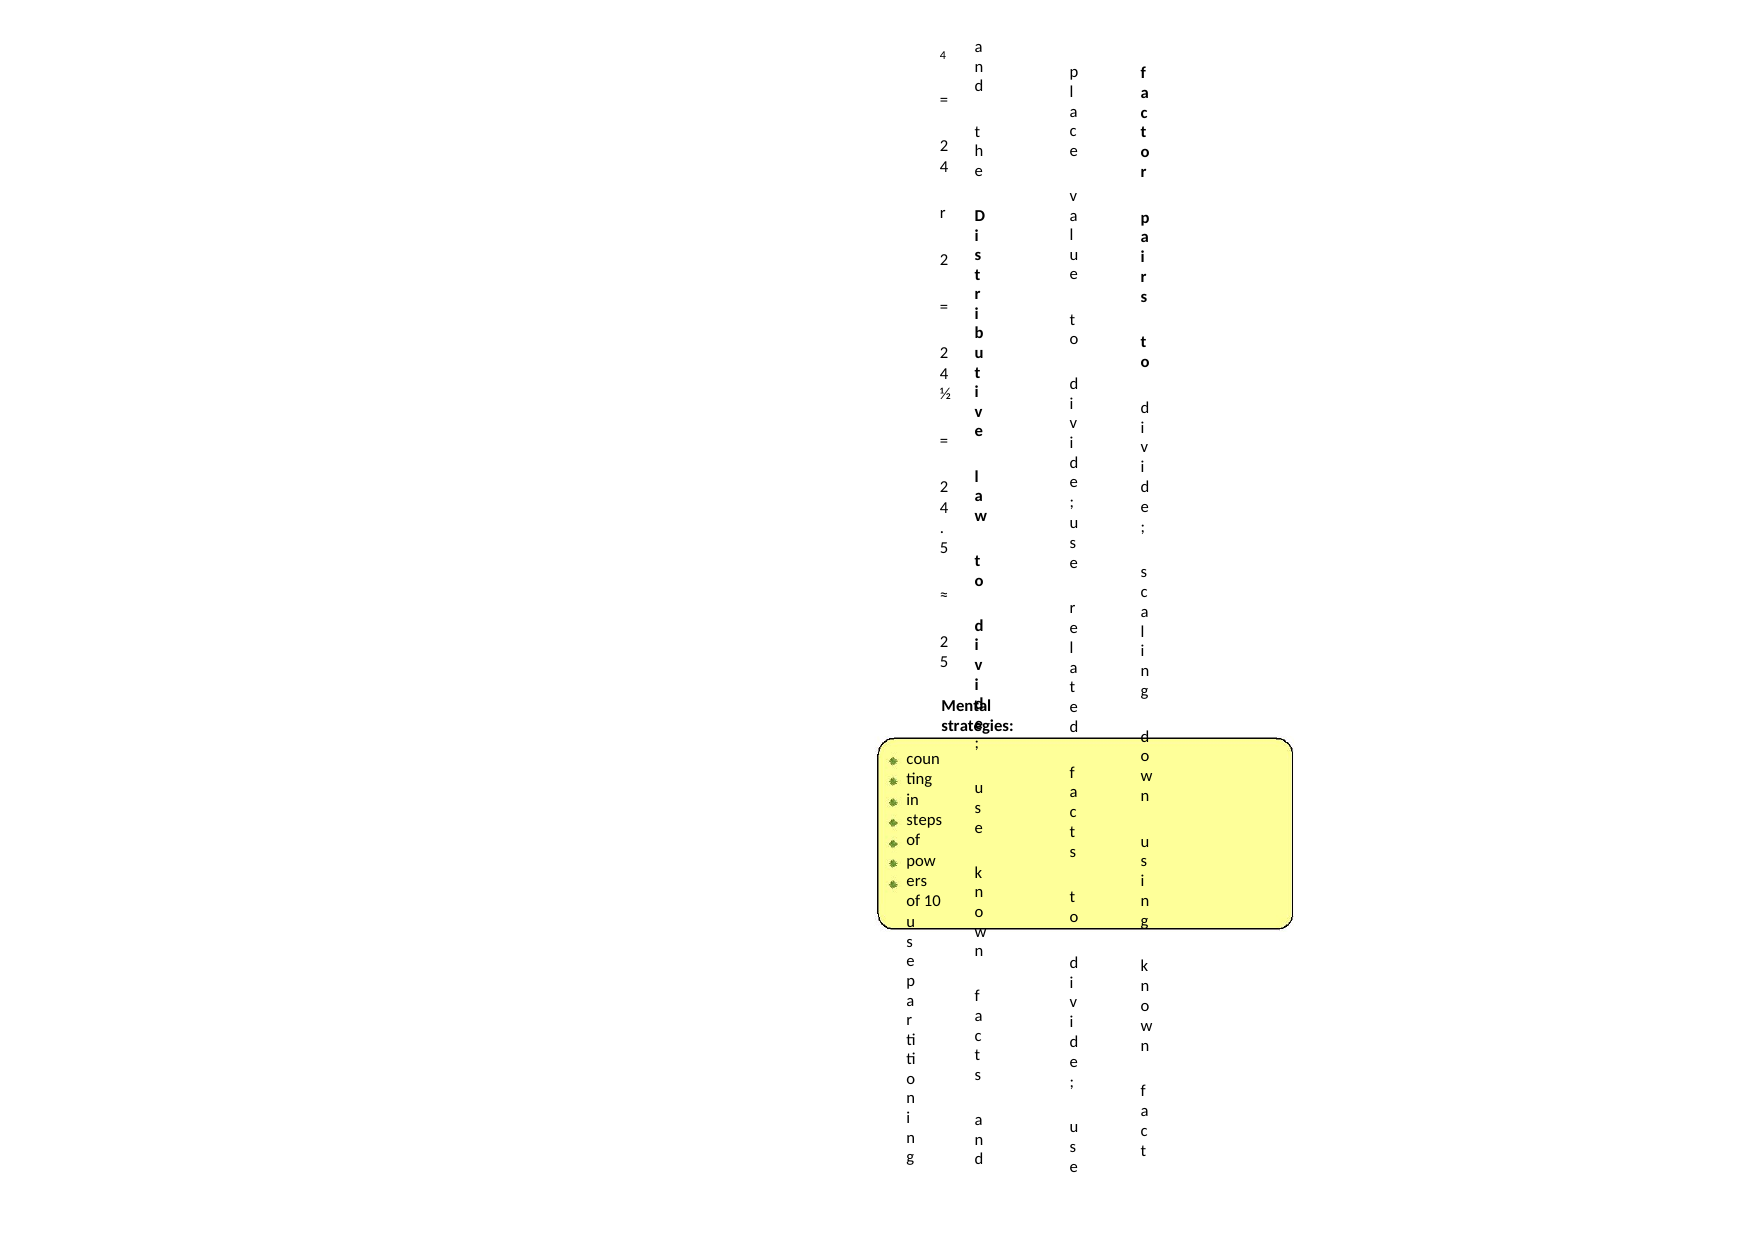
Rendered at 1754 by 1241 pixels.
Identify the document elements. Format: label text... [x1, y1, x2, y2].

picture [1143, 736, 1295, 932]
picture [874, 736, 974, 932]
text counting in steps of powers of 10 [906, 748, 944, 911]
picture [977, 736, 1140, 932]
